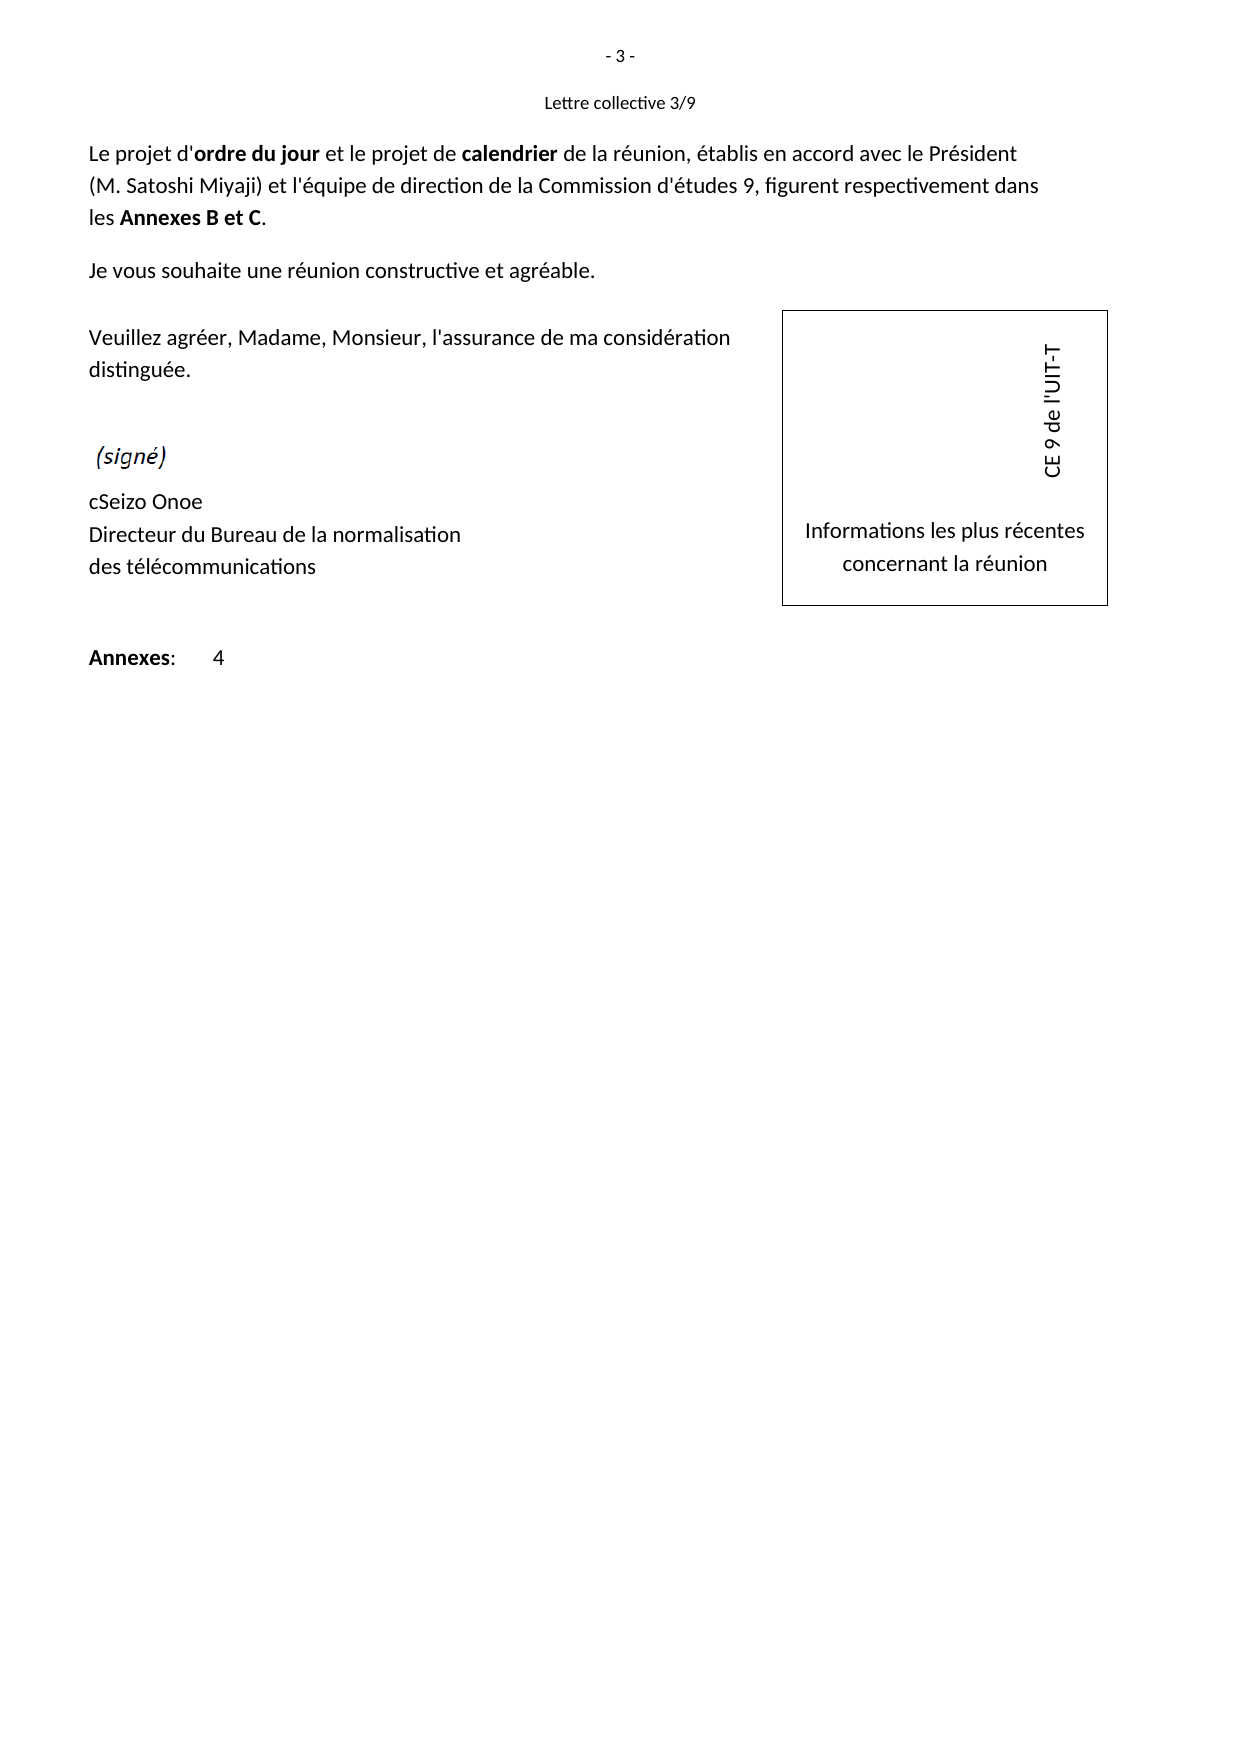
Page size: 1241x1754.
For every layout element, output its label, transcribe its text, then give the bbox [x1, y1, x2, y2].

table_header Veuillez agréer, Madame, Monsieur, l'assurance de ma considération distinguée. cSeizo Onoe Directeur du Bureau de la normalisation des télécommunications [89, 310, 782, 604]
table_cell Informations les plus récentes concernant la réunion [783, 513, 1107, 604]
text Je vous souhaite une réunion constructive et agréable. [89, 257, 1152, 284]
text Le projet d'ordre du jour et le projet de calendrier de la réunion, établis en accord avec le Président (M. Satoshi Miyaji) et l'équipe de direction de la Commission d'études 9, figurent respectivement dans les Annexes B et C. [89, 139, 1152, 232]
text Annexes: 4 [89, 643, 1152, 671]
table_header CE 9 de l'UIT-T [783, 311, 1107, 513]
